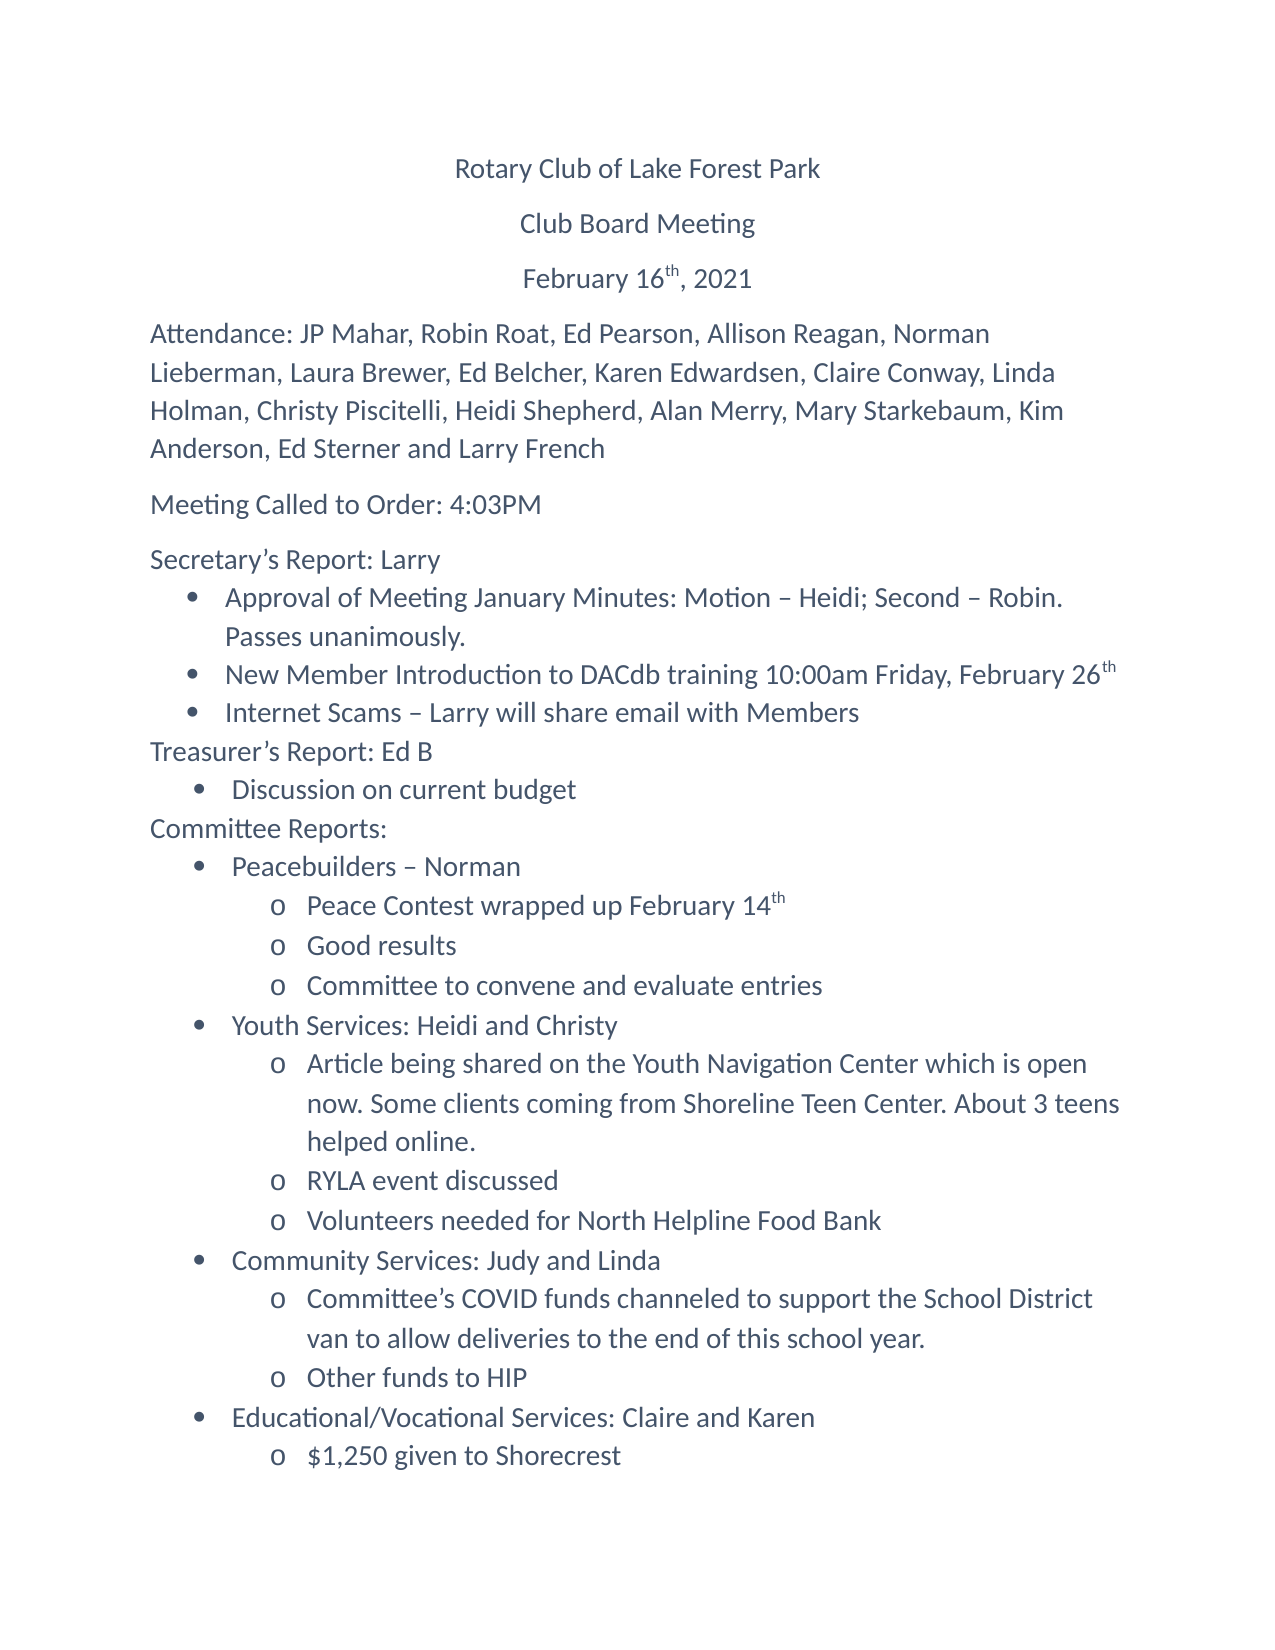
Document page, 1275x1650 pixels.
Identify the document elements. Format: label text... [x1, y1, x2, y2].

list Other funds to HIP [269, 1359, 1125, 1396]
text Secretary’s Report: Larry [150, 541, 1125, 576]
list Volunteers needed for North Helpline Food Bank [269, 1202, 1125, 1239]
list Good results [269, 927, 1125, 964]
list Youth Services: Heidi and Christy [194, 1007, 1125, 1042]
list Peace Contest wrapped up February 14th [269, 887, 1125, 924]
list Article being shared on the Youth Navigation Center which is open now. Some clients coming from Shoreline Teen Center. About 3 teens helped online. [269, 1045, 1125, 1159]
list Peacebuilders – Norman [194, 848, 1125, 884]
list New Member Introduction to DACdb training 10:00am Friday, February 26th [187, 656, 1125, 692]
list Internet Scams – Larry will share email with Members [187, 694, 1125, 730]
list Committee to convene and evaluate entries [269, 967, 1125, 1004]
list $1,250 given to Shorecrest [269, 1437, 1125, 1474]
text February 16th, 2021 [150, 260, 1125, 296]
list Community Services: Judy and Linda [194, 1242, 1125, 1278]
list RYLA event discussed [269, 1162, 1125, 1199]
list Educational/Vocational Services: Claire and Karen [194, 1399, 1125, 1434]
list Committee’s COVID funds channeled to support the School District van to allow deliveries to the end of this school year. [269, 1280, 1125, 1356]
text Treasurer’s Report: Ed B [150, 733, 1125, 769]
text Attendance: JP Mahar, Robin Roat, Ed Pearson, Allison Reagan, Norman Lieberman, Laura Brewer, Ed Belcher, Karen Edwardsen, Claire Conway, Linda Holman, Christy Piscitelli, Heidi Shepherd, Alan Merry, Mary Starkebaum, Kim Anderson, Ed Sterner and Larry French [150, 315, 1125, 466]
list Approval of Meeting January Minutes: Motion – Heidi; Second – Robin. Passes unanimously. [187, 579, 1125, 653]
text Committee Reports: [150, 810, 1125, 846]
text Club Board Meeting [150, 205, 1125, 241]
list Discussion on current budget [194, 771, 1125, 807]
text Meeting Called to Order: 4:03PM [150, 486, 1125, 521]
text Rotary Club of Lake Forest Park [150, 150, 1125, 186]
